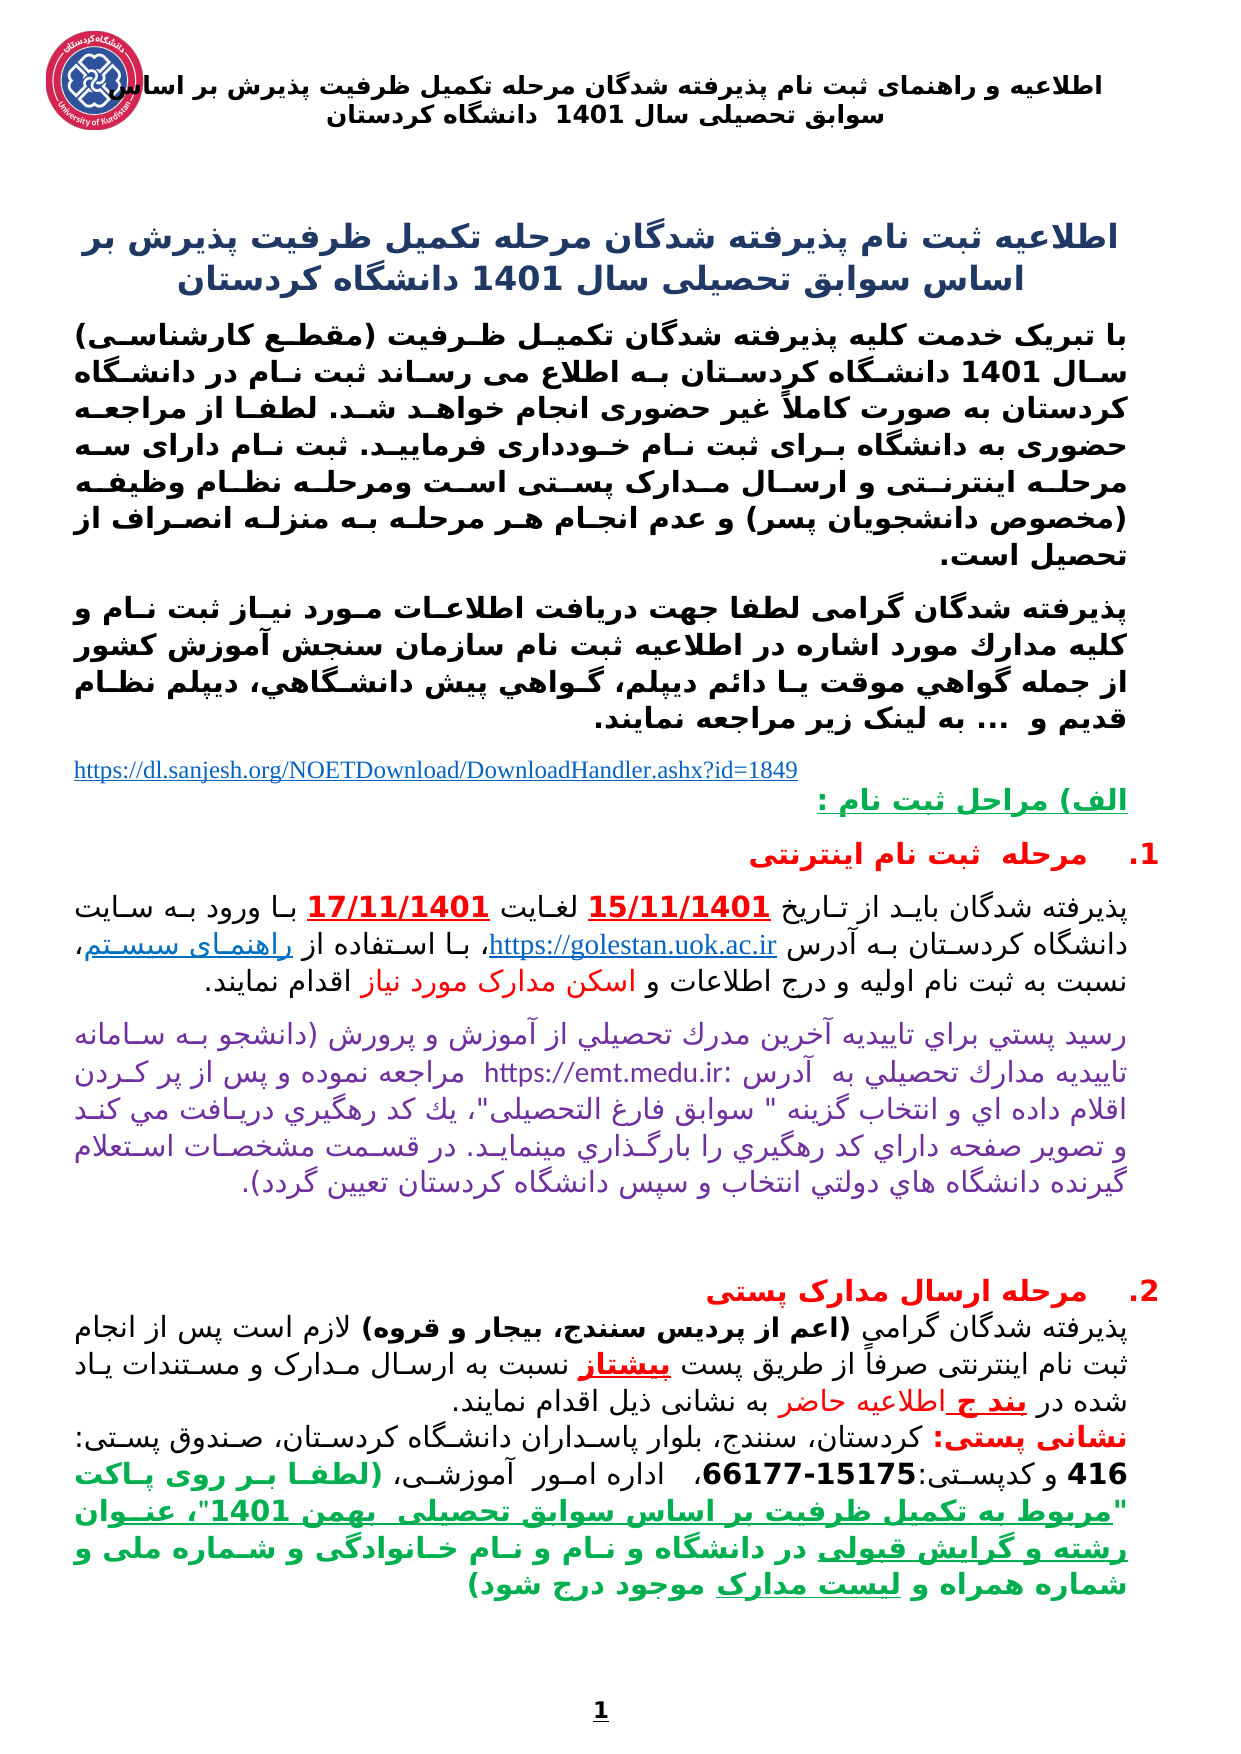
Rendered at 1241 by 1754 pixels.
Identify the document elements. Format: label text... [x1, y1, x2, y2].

list مرحله ثبت نام اینترنتی [74, 837, 1128, 871]
text پذیرفته شدگان گرامی (اعم از پردیس سنندج، بیجار و قروه) لازم است پس از انجام ثبت نام اینترنتی صرفاً از طریق پست پیشتاز نسبت به ارسال مدارک و مستندات یاد شده در بند ج اطلاعیه حاضر به نشانی ذیل اقدام نمایند. [74, 1311, 1128, 1418]
text الف) مراحل ثبت نام : [74, 784, 1128, 818]
text اطلاعیه ثبت نام پذیرفته شدگان مرحله تکمیل ظرفیت پذیرش بر اساس سوابق تحصیلی سال 1401 دانشگاه کردستان [74, 218, 1128, 298]
text پذیرفته ‏شدگان باید از تاریخ 15/11/1401 لغایت 17/11/1401 با ورود به سایت دانشگاه کردستان به آدرس https://golestan.uok.ac.ir، با استفاده از راهنمای سیستم، نسبت به ثبت نام اولیه و درج اطلاعات و اسکن مدارک مورد نیاز اقدام نمایند. [74, 890, 1128, 998]
text با تبریک خدمت کلیه پذیرفته شدگان تکمیل ظرفیت (مقطع کارشناسی) سال 1401 دانشگاه کردستان به اطلاع می رساند ثبت نام در دانشگاه کردستان به صورت کاملاً غیر حضوری انجام خواهد شد. لطفا از مراجعه حضوری به دانشگاه برای ثبت نام خودداری فرمایید. ثبت نام دارای سه مرحله اینترنتی و ارسال مدارک پستی است ومرحله نظام وظیفه (مخصوص دانشجویان پسر) و عدم انجام هر مرحله به منزله انصراف از تحصیل است. [74, 318, 1128, 572]
picture [45, 31, 144, 130]
text پذیرفته شدگان گرامی لطفا جهت دریافت اطلاعات مورد نیاز ثبت نام و کلیه مدارك مورد اشاره در اطلاعيه ثبت نام سازمان سنجش آموزش كشور از جمله گواهي موقت یا دائم دیپلم، گواهي پيش دانشگاهي، ديپلم نظام قديم و ... به لینک زیر مراجعه نمایند. [74, 592, 1128, 736]
text نشانی پستی: کردستان، سنندج، بلوار پاسداران دانشگاه کردستان، صندوق پستی: 416 و کدپستی:15175-66177، اداره امور آموزشی، (لطفا بر روی پاکت "مربوط به تکمیل ظرفیت بر اساس سوابق تحصیلی بهمن 1401"، عنوان رشته و گرایش قبولی در دانشگاه و نام و نام خانوادگی و شماره ملی و شماره همراه و لیست مدارک موجود درج شود) [74, 1421, 1128, 1602]
text https://dl.sanjesh.org/NOETDownload/DownloadHandler.ashx?id=1849 [74, 755, 1128, 784]
text رسيد پستي براي تاييديه آخرين مدرك تحصيلي از آموزش و پرورش (دانشجو به سامانه تاييديه مدارك تحصيلي به آدرس :https://emt.medu.ir مراجعه نموده و پس از پر كردن اقلام داده اي و انتخاب گزینه " سوابق فارغ التحصیلی"، يك كد رهگيري دريافت مي كند و تصوير صفحه داراي كد رهگيري را بارگذاري مينمايد. در قسمت مشخصات استعلام گيرنده دانشگاه هاي دولتي انتخاب و سپس دانشگاه کردستان تعيين گردد). [74, 1017, 1128, 1199]
list مرحله ارسال مدارک پستی [74, 1274, 1128, 1308]
